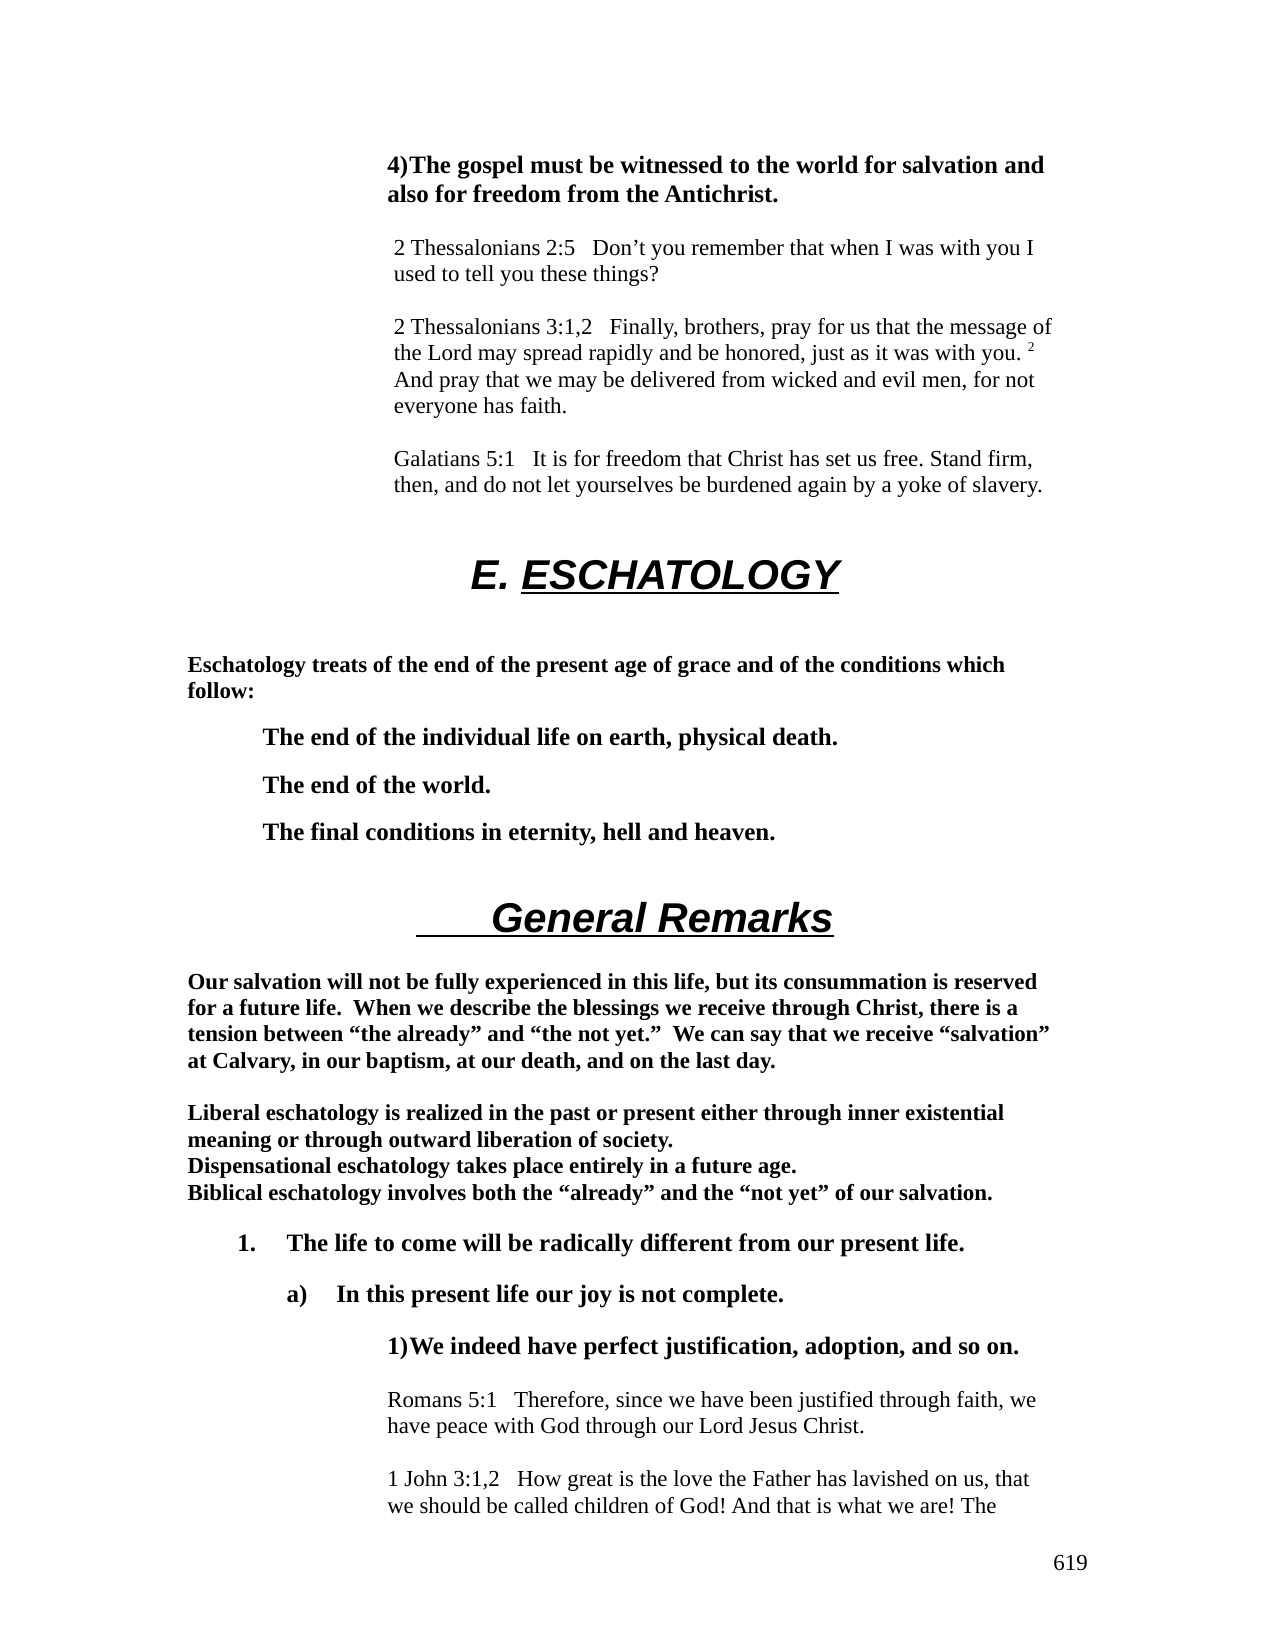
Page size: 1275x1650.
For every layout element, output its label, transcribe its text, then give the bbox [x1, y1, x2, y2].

text The end of the world. [262, 770, 1062, 798]
subtitle E. ESCHATOLOGY [187, 550, 1062, 598]
subtitle 1) We indeed have perfect justification, adoption, and so on. [337, 1331, 1062, 1360]
subtitle 4) The gospel must be witnessed to the world for salvation and also for freedom from the Antichrist. [337, 150, 1062, 207]
text Biblical eschatology involves both the “already” and the “not yet” of our salvation. [187, 1178, 1062, 1205]
text Romans 5:1 Therefore, since we have been justified through faith, we have peace with God through our Lord Jesus Christ. [387, 1386, 1062, 1439]
text Liberal eschatology is realized in the past or present either through inner existential meaning or through outward liberation of society. [187, 1099, 1062, 1152]
text 2 Thessalonians 3:1,2 Finally, brothers, pray for us that the message of the Lord may spread rapidly and be honored, just as it was with you. 2 And pray that we may be delivered from wicked and evil men, for not everyone has faith. [394, 313, 1062, 418]
text The end of the individual life on earth, physical death. [262, 722, 1062, 751]
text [387, 1465, 1062, 1518]
text 2 Thessalonians 2:5 Don’t you remember that when I was with you I used to tell you these things? [394, 234, 1062, 287]
subtitle a) In this present life our joy is not complete. [286, 1279, 1062, 1308]
text The final conditions in eternity, hell and heaven. [262, 817, 1062, 846]
text Our salvation will not be fully experienced in this life, but its consummation is reserved for a future life. When we describe the blessings we receive through Christ, there is a tension between “the already” and “the not yet.” We can say that we receive “salvation” at Calvary, in our baptism, at our death, and on the last day. [187, 968, 1062, 1073]
text Dispensational eschatology takes place entirely in a future age. [187, 1152, 1062, 1178]
text Eschatology treats of the end of the present age of grace and of the conditions which follow: [187, 651, 1062, 703]
subtitle 1. The life to come will be radically different from our present life. [237, 1228, 1062, 1257]
subtitle General Remarks [187, 893, 1062, 941]
text Galatians 5:1 It is for freedom that Christ has set us free. Stand firm, then, and do not let yourselves be burdened again by a yoke of slavery. [394, 445, 1062, 497]
